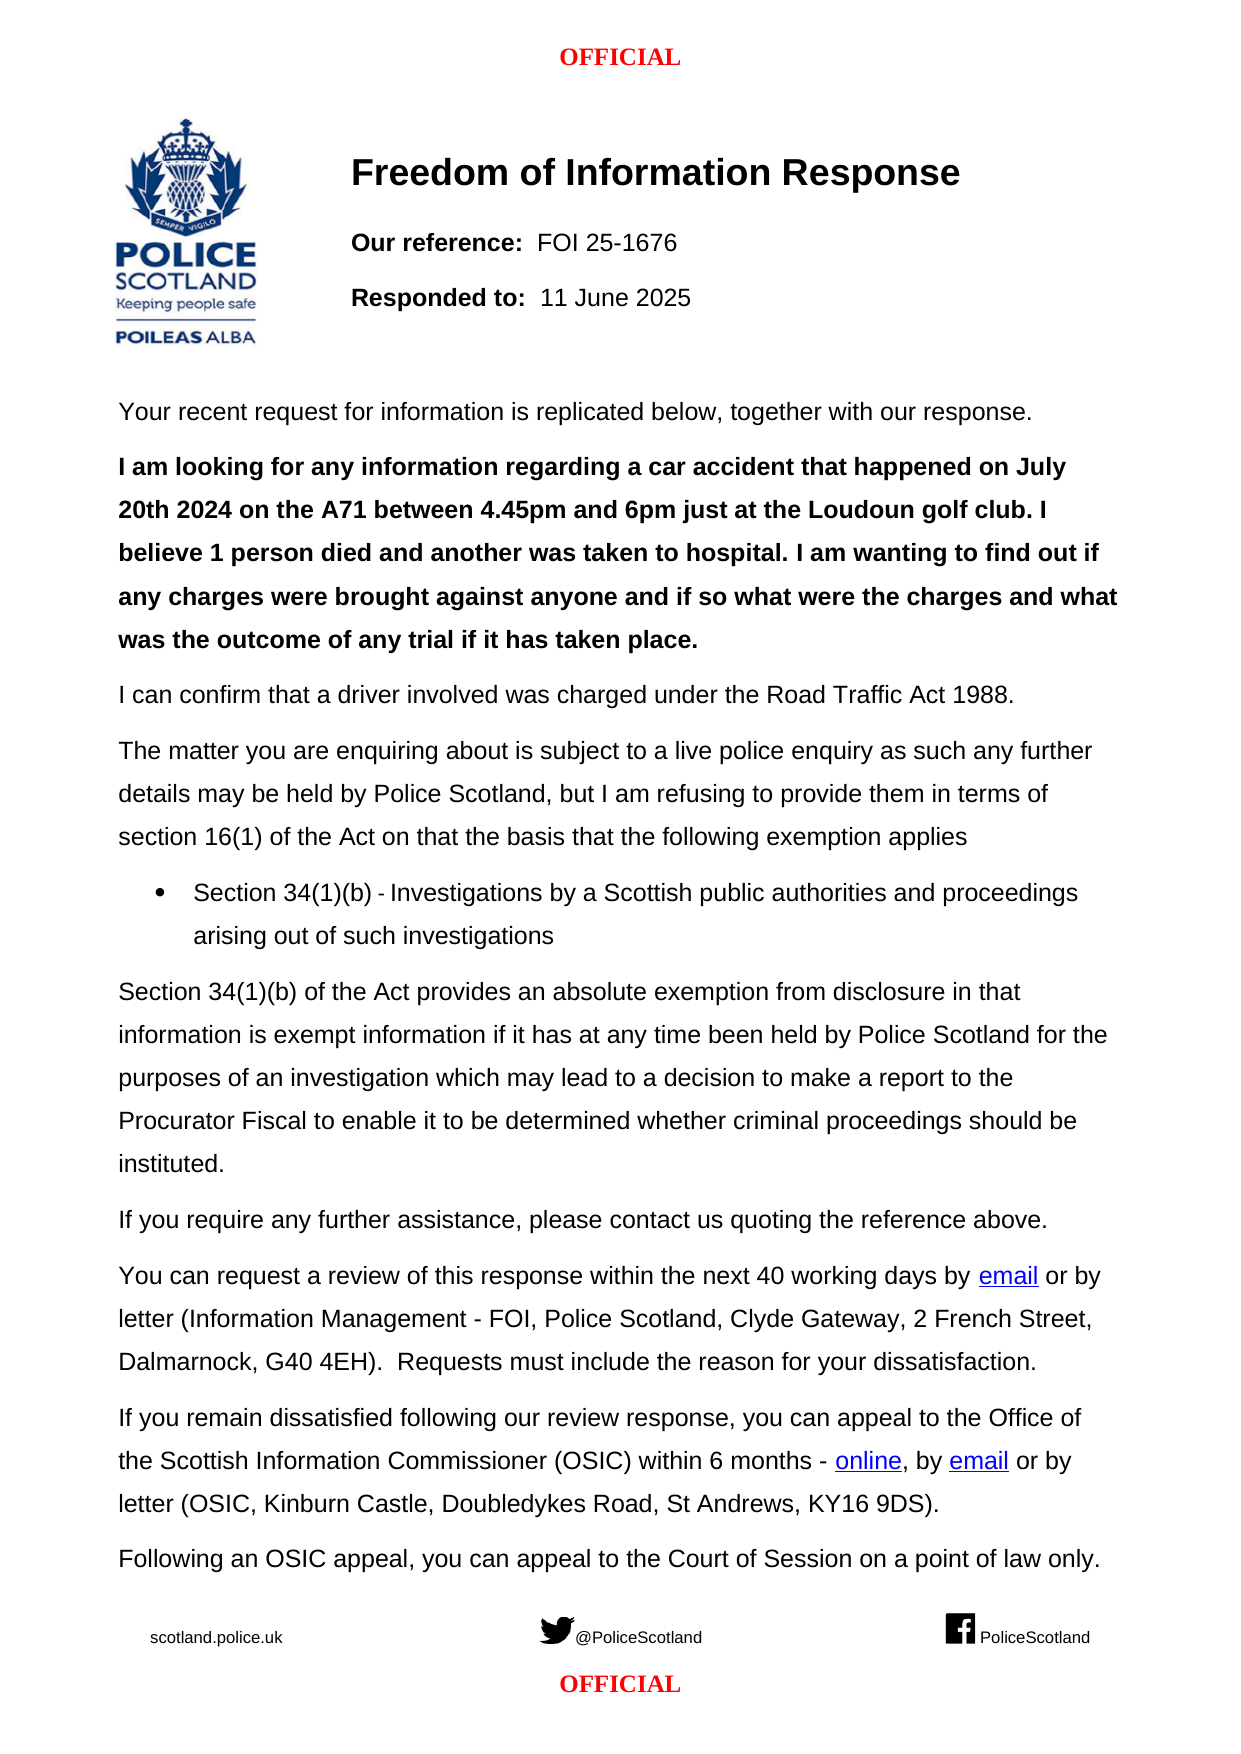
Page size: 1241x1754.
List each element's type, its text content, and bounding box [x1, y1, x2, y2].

text Section 34(1)(b) of the Act provides an absolute exemption from disclosure in that information is exempt information if it has at any time been held by Police Scotland for the purposes of an investigation which may lead to a decision to make a report to the Procurator Fiscal to enable it to be determined whether criminal proceedings should be instituted. [118, 977, 1122, 1178]
text If you require any further assistance, please contact us quoting the reference above. [118, 1205, 1122, 1234]
list Section 34(1)(b) - Investigations by a Scottish public authorities and proceedings arising out of such investigations [156, 878, 1122, 950]
text You can request a review of this response within the next 40 working days by email or by letter (Information Management - FOI, Police Scotland, Clyde Gateway, 2 French Street, Dalmarnock, G40 4EH). Requests must include the reason for your dissatisfaction. [118, 1261, 1122, 1376]
subtitle I am looking for any information regarding a car accident that happened on July 20th 2024 on the A71 between 4.45pm and 6pm just at the Loudoun golf club. I believe 1 person died and another was taken to hospital. I am wanting to find out if any charges were brought against anyone and if so what were the charges and what was the outcome of any trial if it has taken place. [118, 452, 1122, 653]
text If you remain dissatisfied following our review response, you can appeal to the Office of the Scottish Information Commissioner (OSIC) within 6 months - online, by email or by letter (OSIC, Kinburn Castle, Doubledykes Road, St Andrews, KY16 9DS). [118, 1402, 1122, 1517]
text Following an OSIC appeal, you can appeal to the Court of Session on a point of law only. [118, 1544, 1122, 1573]
picture [945, 1613, 976, 1644]
table_header Freedom of Information Response Our reference: FOI 25-1676 Responded to: 11 June 2025 [340, 118, 1121, 384]
table_header [103, 118, 339, 384]
picture [538, 1617, 575, 1644]
text I can confirm that a driver involved was charged under the Road Traffic Act 1988. [118, 680, 1122, 709]
text The matter you are enquiring about is subject to a live police enquiry as such any further details may be held by Police Scotland, but I am refusing to provide them in terms of section 16(1) of the Act on that the basis that the following exemption applies [118, 736, 1122, 851]
text Your recent request for information is replicated below, together with our response. [118, 396, 1122, 425]
picture [114, 118, 257, 347]
